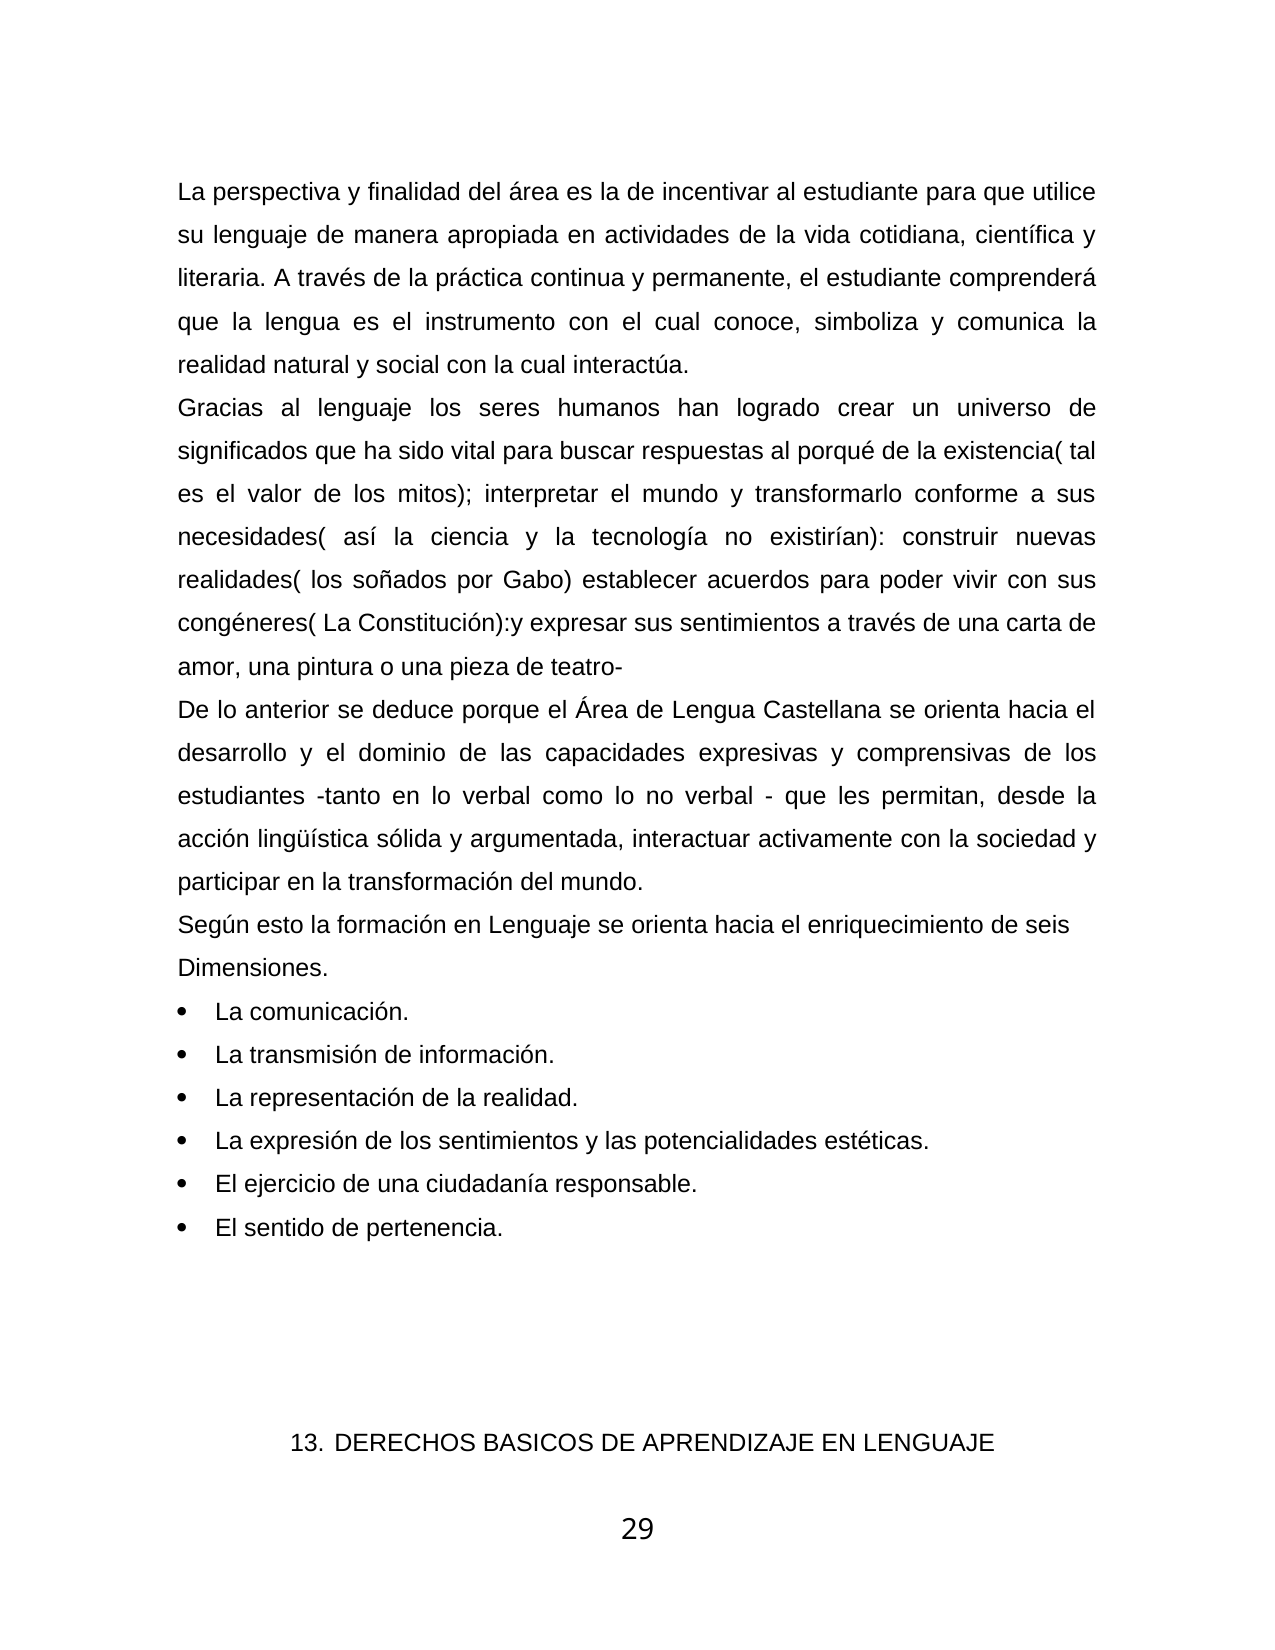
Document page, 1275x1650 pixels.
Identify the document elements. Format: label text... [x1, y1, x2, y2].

list La comunicación. [177, 997, 1098, 1025]
text Dimensiones. [177, 953, 1098, 982]
text La perspectiva y finalidad del área es la de incentivar al estudiante para que utilice su lenguaje de manera apropiada en actividades de la vida cotidiana, científica y literaria. A través de la práctica continua y permanente, el estudiante comprenderá que la lengua es el instrumento con el cual conoce, simboliza y comunica la realidad natural y social con la cual interactúa. [177, 177, 1098, 378]
text Gracias al lenguaje los seres humanos han logrado crear un universo de significados que ha sido vital para buscar respuestas al porqué de la existencia( tal es el valor de los mitos); interpretar el mundo y transformarlo conforme a sus necesidades( así la ciencia y la tecnología no existirían): construir nuevas realidades( los soñados por Gabo) establecer acuerdos para poder vivir con sus congéneres( La Constitución):y expresar sus sentimientos a través de una carta de amor, una pintura o una pieza de teatro- [177, 393, 1098, 680]
list La representación de la realidad. [177, 1083, 1098, 1112]
list DERECHOS BASICOS DE APRENDIZAJE EN LENGUAJE [290, 1428, 1098, 1457]
list El sentido de pertenencia. [177, 1213, 1098, 1242]
text Según esto la formación en Lenguaje se orienta hacia el enriquecimiento de seis [177, 910, 1098, 939]
text De lo anterior se deduce porque el Área de Lengua Castellana se orienta hacia el desarrollo y el dominio de las capacidades expresivas y comprensivas de los estudiantes -tanto en lo verbal como lo no verbal - que les permitan, desde la acción lingüística sólida y argumentada, interactuar activamente con la sociedad y participar en la transformación del mundo. [177, 695, 1098, 896]
list El ejercicio de una ciudadanía responsable. [177, 1169, 1098, 1198]
list La transmisión de información. [177, 1040, 1098, 1069]
list La expresión de los sentimientos y las potencialidades estéticas. [177, 1126, 1098, 1155]
